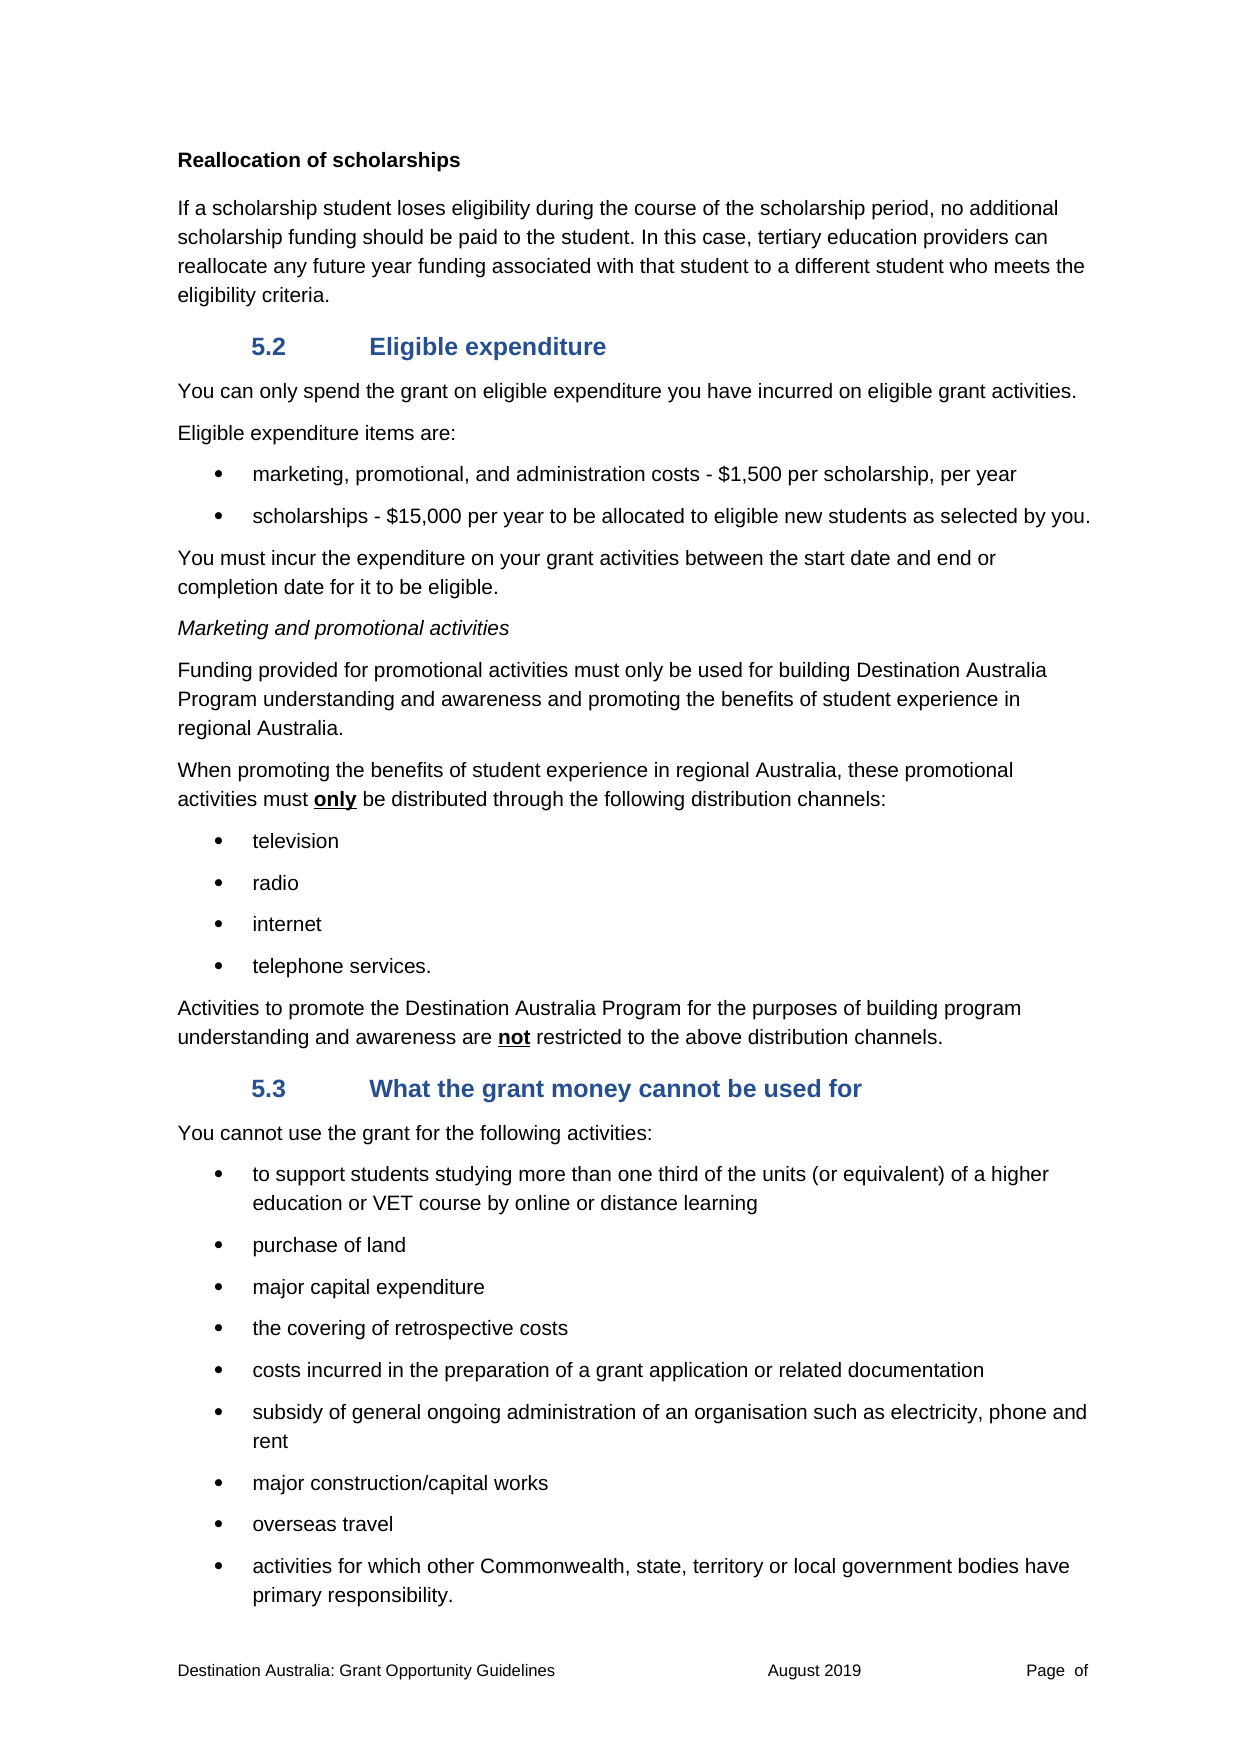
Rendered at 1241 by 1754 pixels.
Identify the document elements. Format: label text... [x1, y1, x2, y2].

list subsidy of general ongoing administration of an organisation such as electricity, phone and rent [215, 1394, 1092, 1453]
list the covering of retrospective costs [215, 1311, 1092, 1340]
subtitle Eligible expenditure [251, 332, 1092, 361]
text Activities to promote the Destination Australia Program for the purposes of building program understanding and awareness are not restricted to the above distribution channels. [177, 990, 1092, 1048]
list radio [215, 865, 1092, 894]
list purchase of land [215, 1228, 1092, 1257]
list to support students studying more than one third of the units (or equivalent) of a higher education or VET course by online or distance learning [215, 1157, 1092, 1215]
text You cannot use the grant for the following activities: [177, 1115, 1092, 1144]
list You must incur the expenditure on your grant activities between the start date and end or completion date for it to be eligible. [177, 540, 1092, 598]
text Eligible expenditure items are: [177, 415, 1092, 444]
text Reallocation of scholarships [177, 148, 1092, 172]
list Marketing and promotional activities [177, 611, 1092, 640]
list overseas travel [215, 1507, 1092, 1536]
list marketing, promotional, and administration costs - $1,500 per scholarship, per year [215, 457, 1092, 486]
list television [215, 823, 1092, 853]
list major construction/capital works [215, 1465, 1092, 1494]
text When promoting the benefits of student experience in regional Australia, these promotional activities must only be distributed through the following distribution channels: [177, 753, 1092, 811]
list major capital expenditure [215, 1269, 1092, 1298]
text If a scholarship student loses eligibility during the course of the scholarship period, no additional scholarship funding should be paid to the student. In this case, tertiary education providers can reallocate any future year funding associated with that student to a different student who meets the eligibility criteria. [177, 190, 1092, 307]
list activities for which other Commonwealth, state, territory or local government bodies have primary responsibility. [215, 1548, 1092, 1607]
list internet [215, 907, 1092, 936]
list costs incurred in the preparation of a grant application or related documentation [215, 1353, 1092, 1382]
list scholarships - $15,000 per year to be allocated to eligible new students as selected by you. [215, 498, 1092, 528]
text Funding provided for promotional activities must only be used for building Destination Australia Program understanding and awareness and promoting the benefits of student experience in regional Australia. [177, 653, 1092, 740]
subtitle What the grant money cannot be used for [251, 1073, 1092, 1103]
list telephone services. [215, 948, 1092, 978]
text You can only spend the grant on eligible expenditure you have incurred on eligible grant activities. [177, 373, 1092, 403]
